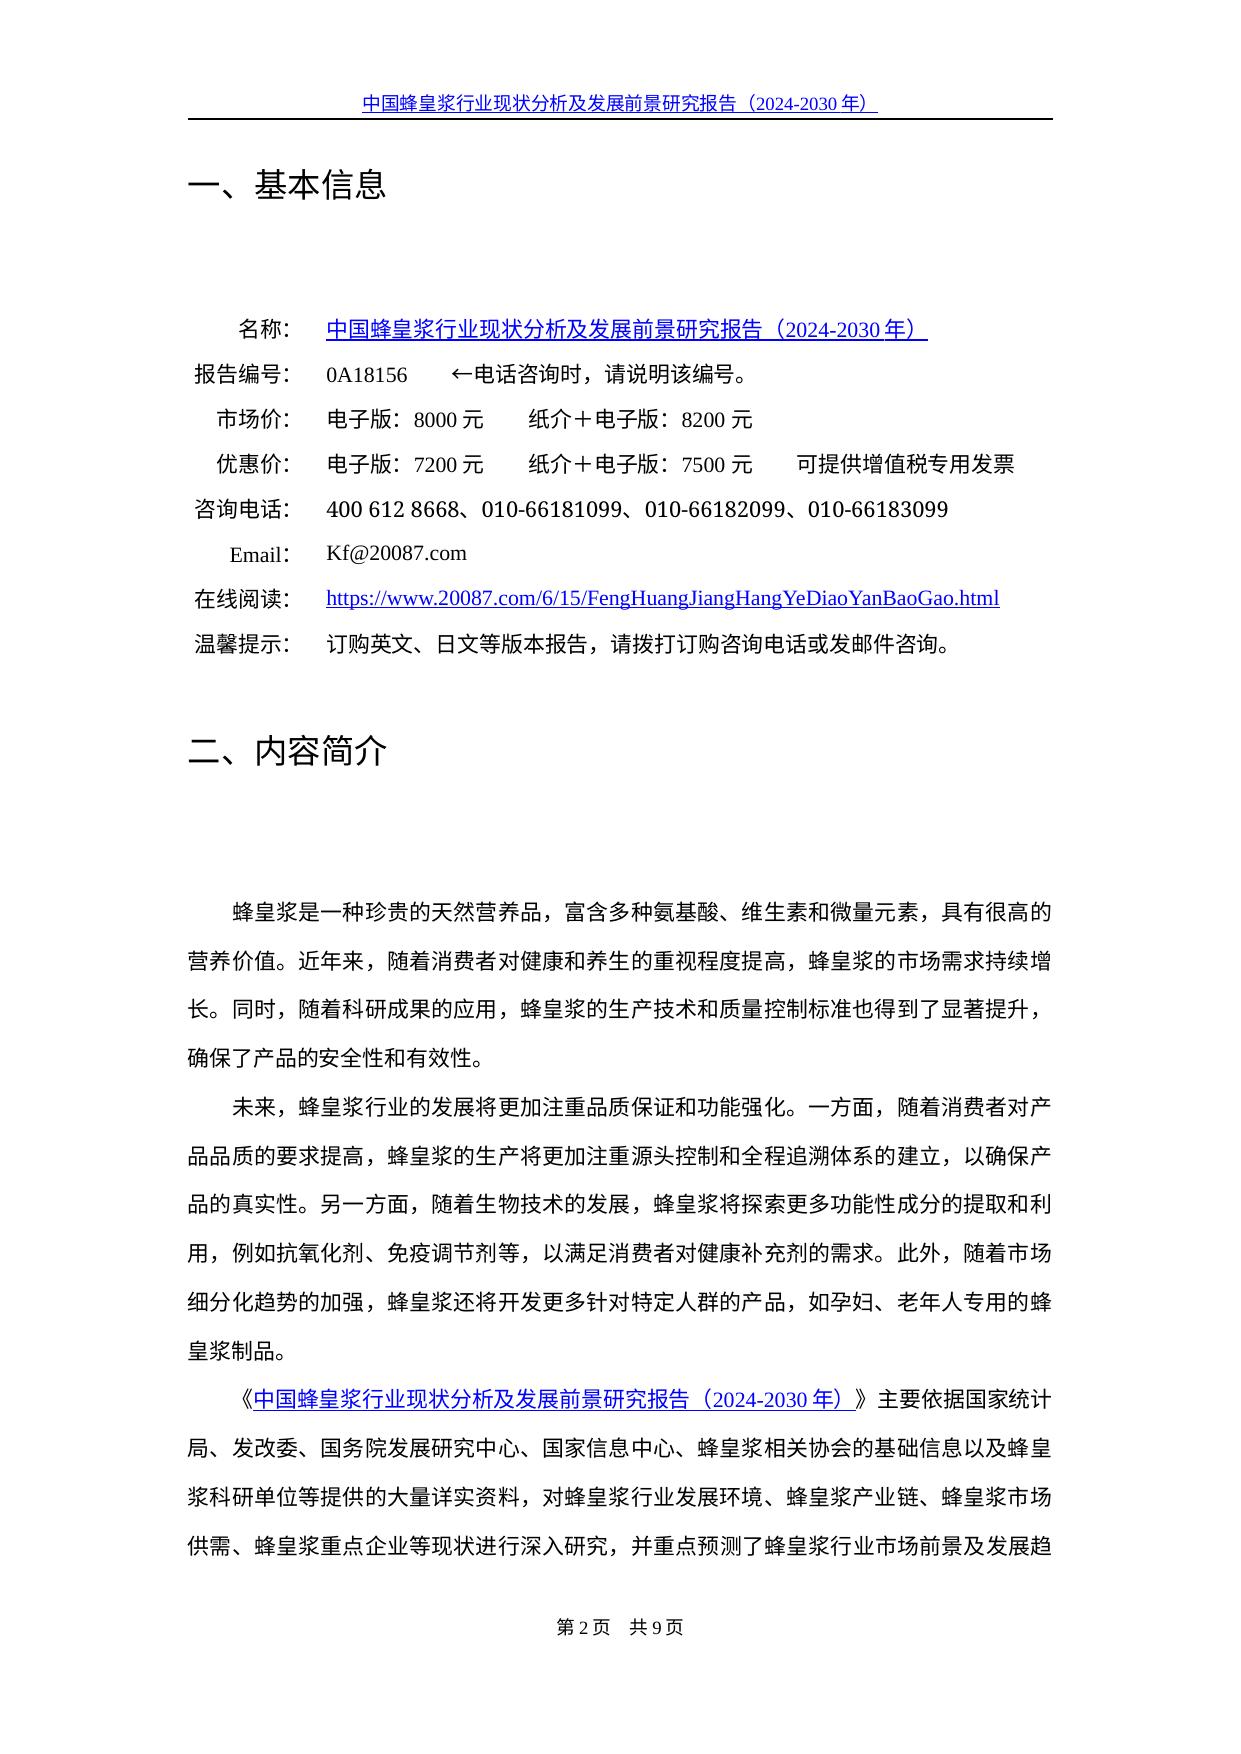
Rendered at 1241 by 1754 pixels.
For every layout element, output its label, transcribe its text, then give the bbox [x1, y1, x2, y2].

table_cell 温馨提示： [167, 627, 315, 672]
table_header 中国蜂皇浆行业现状分析及发展前景研究报告（2024-2030年） [315, 312, 1073, 357]
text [187, 894, 1053, 1561]
table_cell 咨询电话： [167, 492, 315, 537]
table_cell 报告编号： [167, 357, 315, 402]
table_cell [315, 582, 1073, 627]
table_cell 电子版：8000 元 纸介＋电子版：8200 元 [315, 402, 1073, 447]
table_cell 电子版：7200 元 纸介＋电子版：7500 元 可提供增值税专用发票 [315, 447, 1073, 492]
table_cell 在线阅读： [167, 582, 315, 627]
table_header 名称： [167, 312, 315, 357]
table_cell 订购英文、日文等版本报告，请拨打订购咨询电话或发邮件咨询。 [315, 627, 1073, 672]
table_cell Kf@20087.com [315, 537, 1073, 582]
title 一、基本信息 [187, 150, 1053, 215]
table_cell 400 612 8668、010-66181099、010-66182099、010-66183099 [315, 492, 1073, 537]
table_cell Email： [167, 537, 315, 582]
table_cell 市场价： [167, 402, 315, 447]
title 二、内容简介 [187, 717, 1053, 782]
table_cell 0A18156 ←电话咨询时，请说明该编号。 [315, 357, 1073, 402]
table_cell 优惠价： [167, 447, 315, 492]
